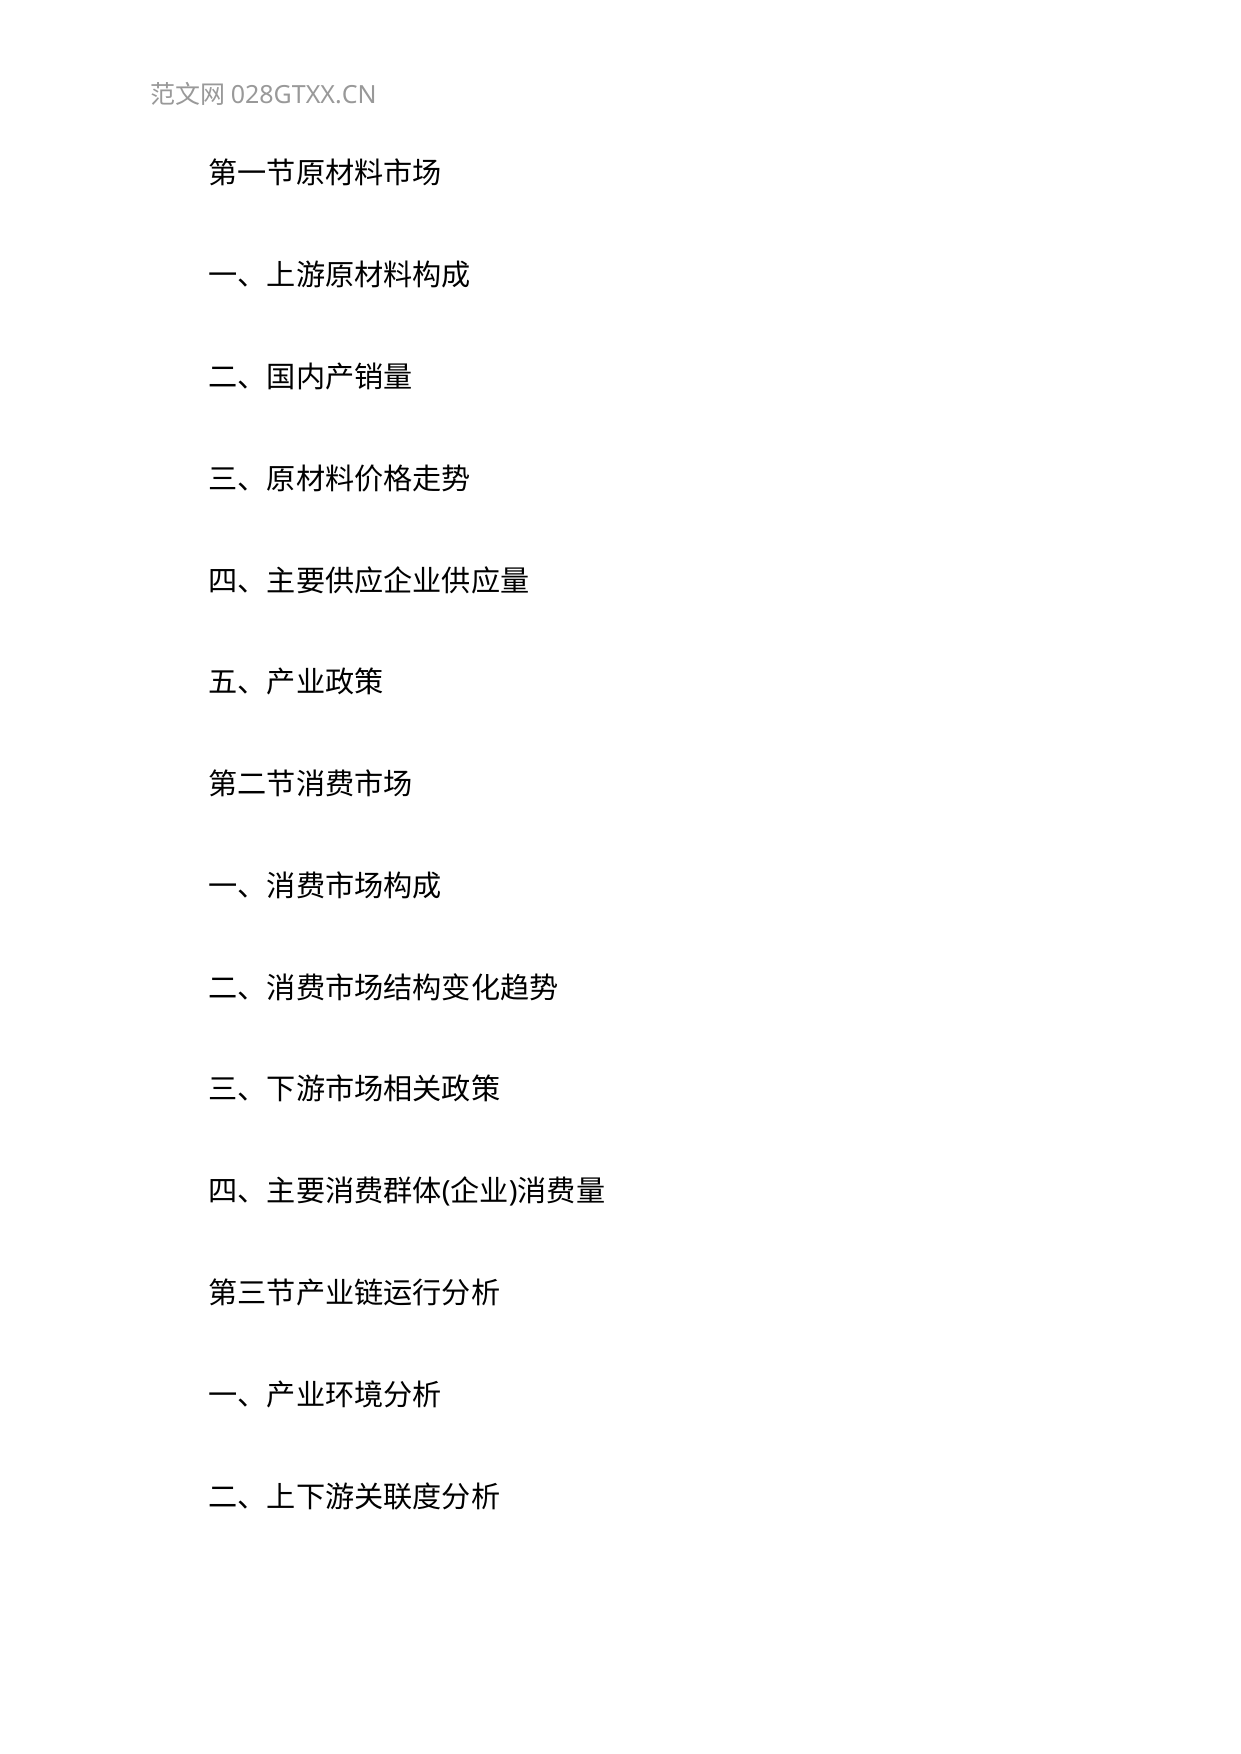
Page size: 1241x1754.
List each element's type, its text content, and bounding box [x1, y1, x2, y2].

text 二、消费市场结构变化趋势 [150, 964, 1090, 1006]
text 一、上游原材料构成 [150, 252, 1090, 294]
text 四、主要供应企业供应量 [150, 557, 1090, 599]
text 四、主要消费群体(企业)消费量 [150, 1168, 1090, 1210]
text 一、产业环境分析 [150, 1371, 1090, 1414]
text 第二节消费市场 [150, 761, 1090, 803]
text 二、国内产销量 [150, 353, 1090, 396]
text 一、消费市场构成 [150, 862, 1090, 905]
text 三、下游市场相关政策 [150, 1066, 1090, 1108]
text 第三节产业链运行分析 [150, 1270, 1090, 1312]
text 三、原材料价格走势 [150, 455, 1090, 498]
text 五、产业政策 [150, 659, 1090, 701]
text 二、上下游关联度分析 [150, 1473, 1090, 1516]
text 第一节原材料市场 [150, 150, 1090, 192]
